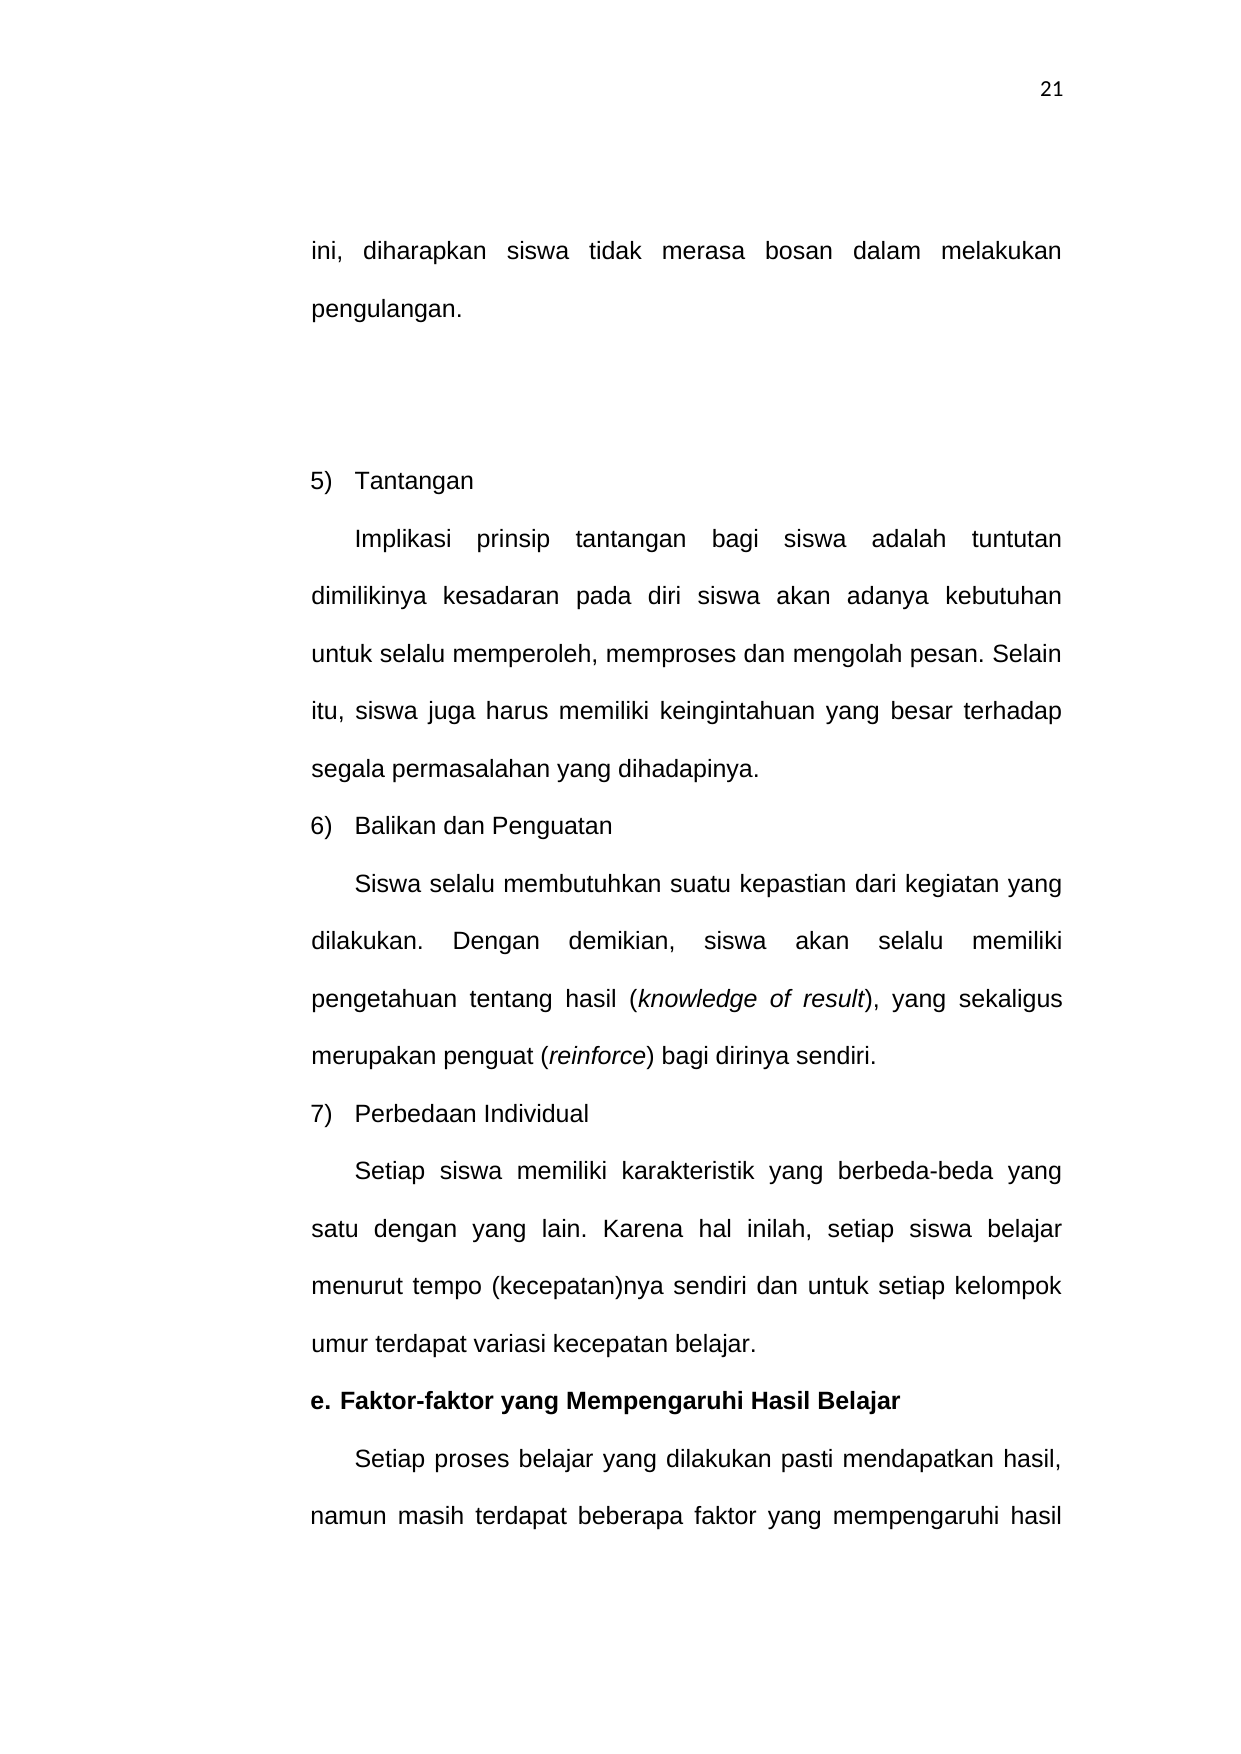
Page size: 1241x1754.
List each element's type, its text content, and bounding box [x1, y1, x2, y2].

list Perbedaan Individual [310, 1099, 1063, 1127]
list Balikan dan Penguatan [310, 811, 1063, 840]
list Faktor-faktor yang Mempengaruhi Hasil Belajar [310, 1386, 1063, 1415]
list Setiap siswa memiliki karakteristik yang berbeda-beda yang satu dengan yang lain. Karena hal inilah, setiap siswa belajar menurut tempo (kecepatan)nya sendiri dan untuk setiap kelompok umur terdapat variasi kecepatan belajar. [311, 1156, 1063, 1357]
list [310, 1444, 1063, 1530]
list Implikasi prinsip tantangan bagi siswa adalah tuntutan dimilikinya kesadaran pada diri siswa akan adanya kebutuhan untuk selalu memperoleh, memproses dan mengolah pesan. Selain itu, siswa juga harus memiliki keingintahuan yang besar terhadap segala permasalahan yang dihadapinya. [311, 524, 1063, 782]
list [311, 236, 1063, 322]
list Siswa selalu membutuhkan suatu kepastian dari kegiatan yang dilakukan. Dengan demikian, siswa akan selalu memiliki pengetahuan tentang hasil (knowledge of result), yang sekaligus merupakan penguat (reinforce) bagi dirinya sendiri. [311, 869, 1063, 1070]
list Tantangan [310, 466, 1063, 495]
